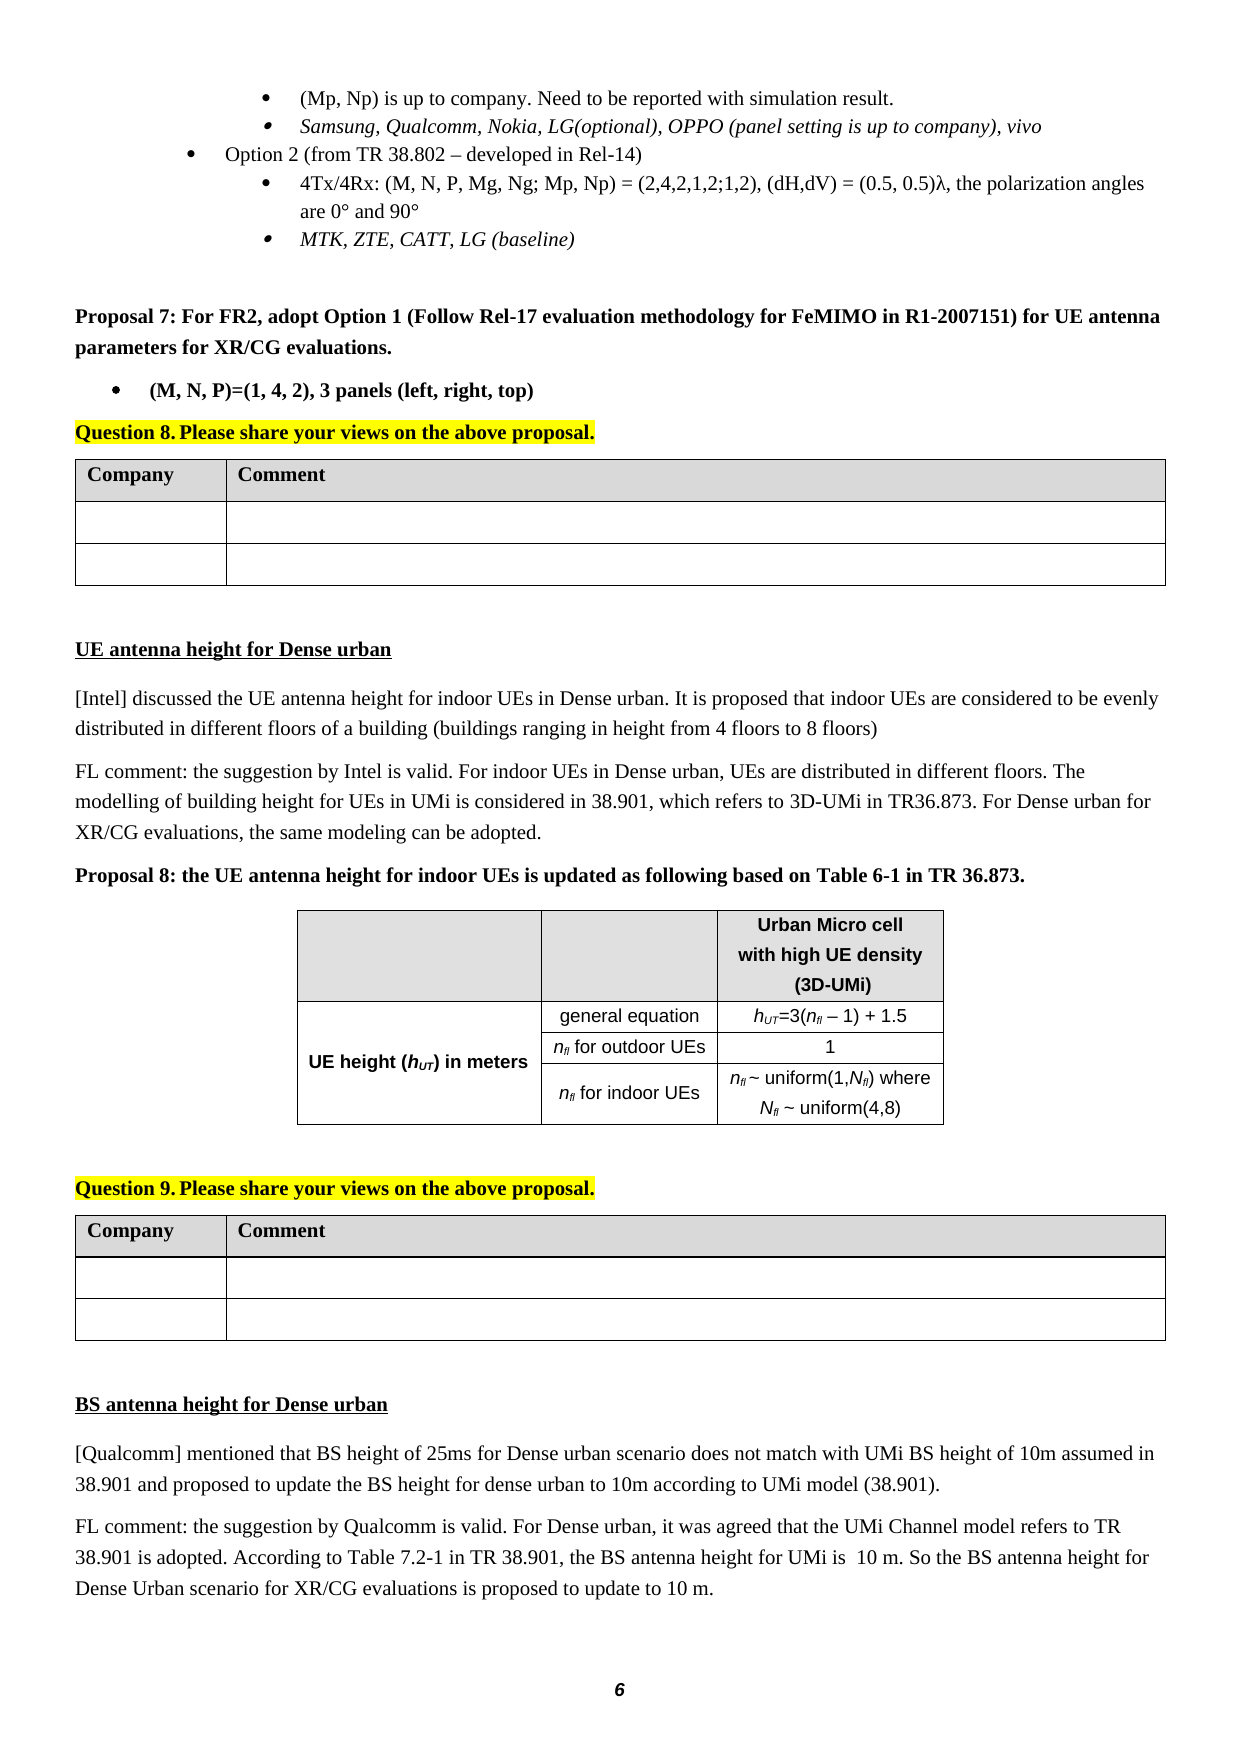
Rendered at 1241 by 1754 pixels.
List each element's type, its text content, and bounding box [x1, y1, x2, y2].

text [Qualcomm] mentioned that BS height of 25ms for Dense urban scenario does not match with UMi BS height of 10m assumed in 38.901 and proposed to update the BS height for dense urban to 10m according to UMi model (38.901). [75, 1439, 1165, 1498]
table_cell [76, 1299, 226, 1340]
table_cell [227, 1299, 1165, 1340]
text [Intel] discussed the UE antenna height for indoor UEs in Dense urban. It is proposed that indoor UEs are considered to be evenly distributed in different floors of a building (buildings ranging in height from 4 floors to 8 floors) [75, 683, 1165, 742]
text Proposal 8: the UE antenna height for indoor UEs is updated as following based on Table 6-1 in TR 36.873. [75, 861, 1165, 889]
text FL comment: the suggestion by Intel is valid. For indoor UEs in Dense urban, UEs are distributed in different floors. The modelling of building height for UEs in UMi is considered in 38.901, which refers to 3D-UMi in TR36.873. For Dense urban for XR/CG evaluations, the same modeling can be adopted. [75, 757, 1165, 846]
list Samsung, Qualcomm, Nokia, LG(optional), OPPO (panel setting is up to company), vivo [262, 112, 1165, 140]
table_cell [76, 502, 226, 543]
table_cell nfl for outdoor UEs [542, 1033, 717, 1063]
table_cell [227, 502, 1165, 543]
table_header Comment [227, 1216, 1165, 1256]
list Option 2 (from TR 38.802 – developed in Rel-14) [187, 140, 1165, 168]
text UE antenna height for Dense urban [75, 634, 1165, 663]
list (M, N, P)=(1, 4, 2), 3 panels (left, right, top) [112, 376, 1165, 404]
table_header [542, 911, 717, 1001]
table_cell general equation [542, 1002, 717, 1032]
table_header Company [76, 1216, 226, 1256]
table_header [298, 911, 541, 1001]
list Please share your views on the above proposal. [75, 1174, 1165, 1202]
table_cell UE height (hUT) in meters [298, 1002, 541, 1124]
list 4Tx/4Rx: (M, N, P, Mg, Ng; Mp, Np) = (2,4,2,1,2;1,2), (dH,dV) = (0.5, 0.5)λ, the polarization angles are 0° and 90° [262, 168, 1165, 225]
text BS antenna height for Dense urban [75, 1390, 1165, 1418]
table_header Comment [227, 460, 1165, 501]
table_cell [227, 1258, 1165, 1298]
table_header Company [76, 460, 226, 501]
table_cell hUT=3(nfl – 1) + 1.5 [718, 1002, 943, 1032]
table_cell nfl for indoor UEs [542, 1064, 717, 1124]
text FL comment: the suggestion by Qualcomm is valid. For Dense urban, it was agreed that the UMi Channel model refers to TR 38.901 is adopted. According to Table 7.2-1 in TR 38.901, the BS antenna height for UMi is 10 m. So the BS antenna height for Dense Urban scenario for XR/CG evaluations is proposed to update to 10 m. [75, 1512, 1165, 1602]
table_cell [76, 1258, 226, 1298]
list Please share your views on the above proposal. [75, 418, 1165, 446]
table_cell [76, 544, 226, 584]
list (Mp, Np) is up to company. Need to be reported with simulation result. [262, 83, 1165, 112]
table_cell [227, 544, 1165, 584]
table_header Urban Micro cell with high UE density (3D-UMi) [718, 911, 943, 1001]
table_cell nfl ~ uniform(1,Nfl) where Nfl ~ uniform(4,8) [718, 1064, 943, 1124]
list MTK, ZTE, CATT, LG (baseline) [262, 225, 1165, 253]
text Proposal 7: For FR2, adopt Option 1 (Follow Rel-17 evaluation methodology for FeMIMO in R1-2007151) for UE antenna parameters for XR/CG evaluations. [75, 302, 1165, 361]
table_cell 1 [718, 1033, 943, 1063]
